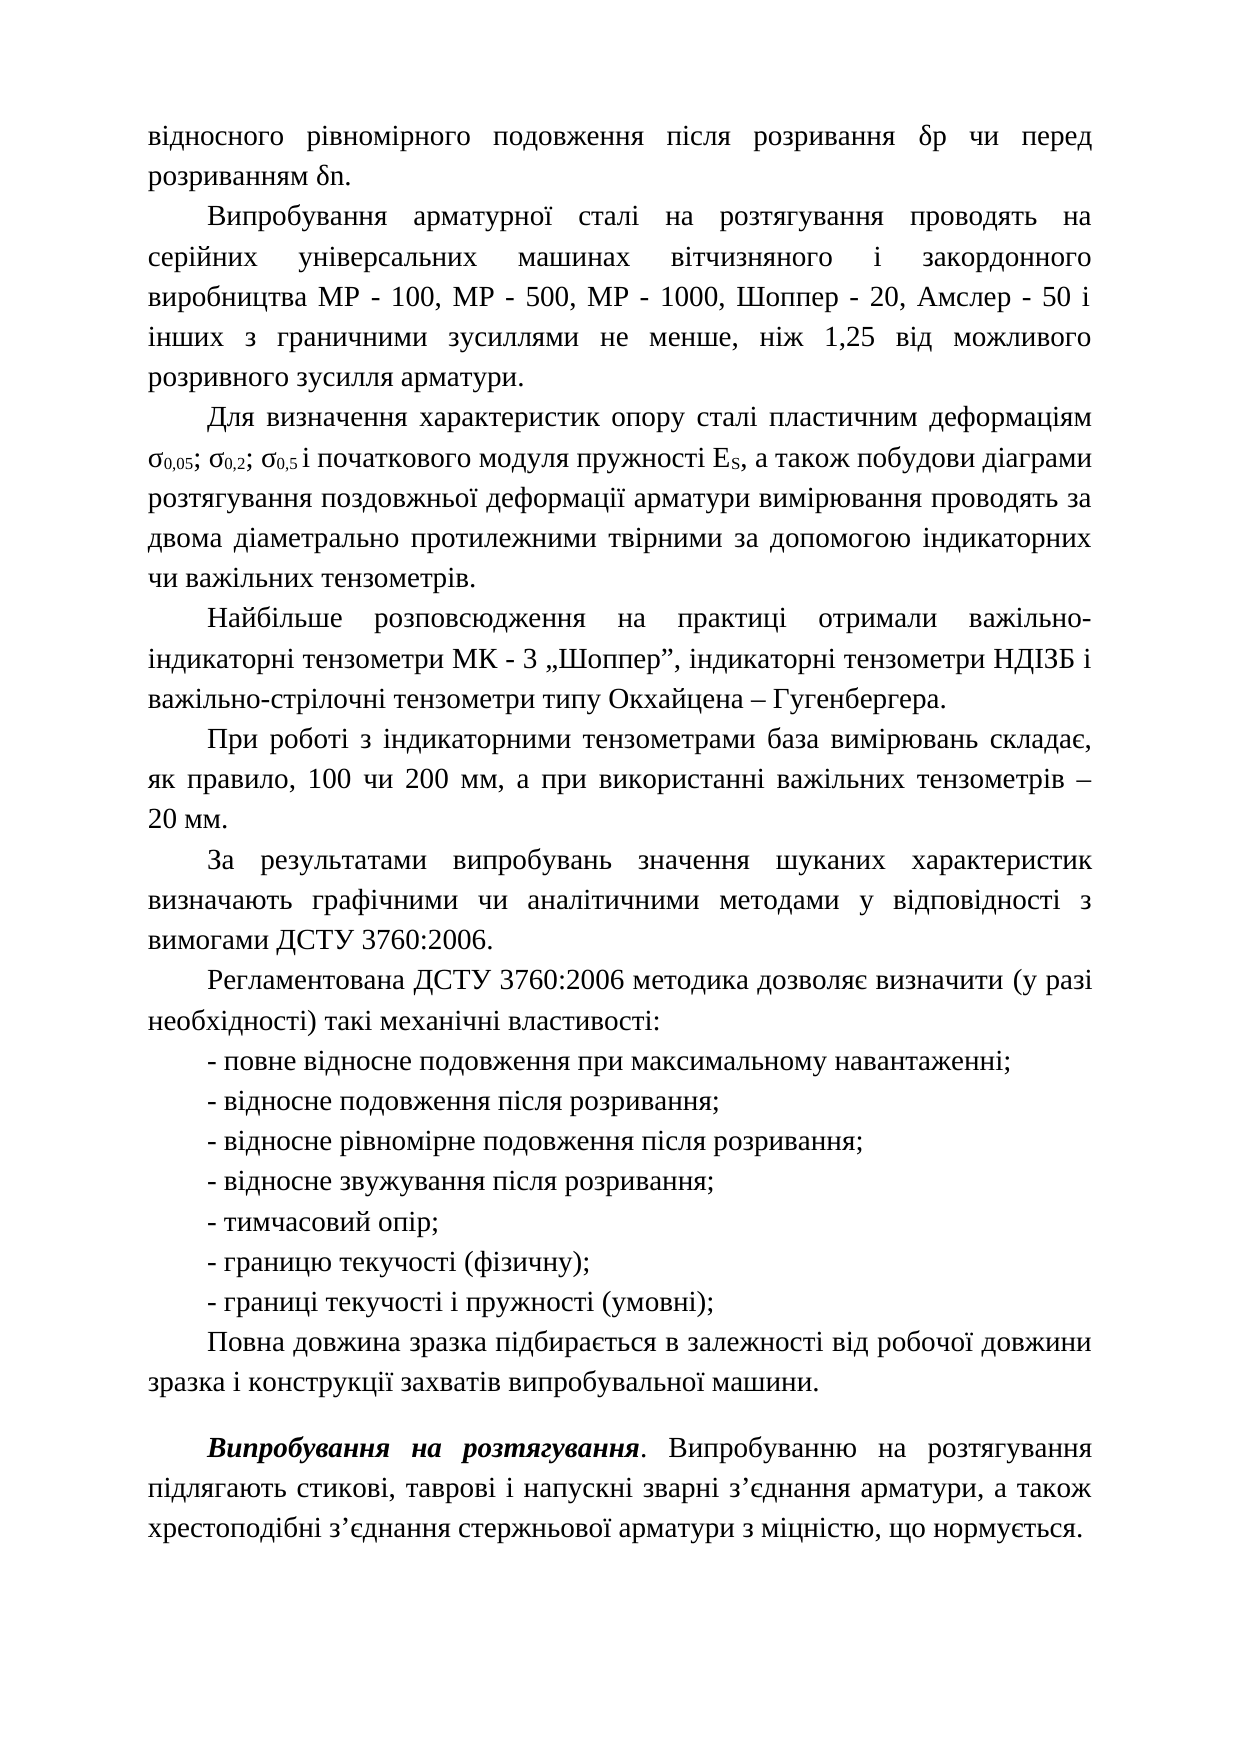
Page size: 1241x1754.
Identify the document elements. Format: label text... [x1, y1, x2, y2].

text Найбільше розповсюдження на практиці отримали важільно-індикаторні тензометри МК - 3 „Шоппер”, індикаторні тензометри НДІЗБ і важільно-стрілочні тензометри типу Окхайцена – Гугенбергера. [148, 601, 1092, 714]
text - границю текучості (фізичну); [148, 1244, 1092, 1277]
text - відносне звужування після розривання; [148, 1163, 1092, 1197]
text Для визначення характеристик опору сталі пластичним деформаціям σ0,05; σ0,2; σ0,5 і початкового модуля пружності ЕS, а також побудови діаграми розтягування поздовжньої деформації арматури вимірювання проводять за двома діаметрально протилежними твірними за допомогою індикаторних чи важільних тензометрів. [148, 399, 1092, 594]
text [148, 118, 1092, 192]
text Повна довжина зразка підбирається в залежності від робочої довжини зразка і конструкції захватів випробувальної машини. [148, 1324, 1092, 1398]
text За результатами випробувань значення шуканих характеристик визначають графічними чи аналітичними методами у відповідності з вимогами ДСТУ 3760:2006. [148, 842, 1092, 956]
text Випробування арматурної сталі на розтягування проводять на серійних універсальних машинах вітчизняного і закордонного виробництва МР - 100, МР - 500, МР - 1000, Шоппер - 20, Амслер - 50 і інших з граничними зусиллями не менше, ніж 1,25 від можливого розривного зусилля арматури. [148, 198, 1092, 393]
text - відносне рівномірне подовження після розривання; [148, 1123, 1092, 1157]
text - границі текучості і пружності (умовні); [148, 1284, 1092, 1318]
text При роботі з індикаторними тензометрами база вимірювань складає, як правило, 100 чи 200 мм, а при використанні важільних тензометрів – 20 мм. [148, 721, 1092, 835]
text Регламентована ДСТУ 3760:2006 методика дозволяє визначити (у разі необхідності) такі механічні властивості: [148, 962, 1092, 1036]
text - відносне подовження після розривання; [148, 1083, 1092, 1117]
text Випробування на розтягування. Випробуванню на розтягування підлягають стикові, таврові і напускні зварні з’єднання арматури, а також хрестоподібні з’єднання стержньової арматури з міцністю, що нормується. [148, 1430, 1092, 1544]
text - повне відносне подовження при максимальному навантаженні; [148, 1043, 1092, 1076]
text - тимчасовий опір; [148, 1204, 1092, 1237]
